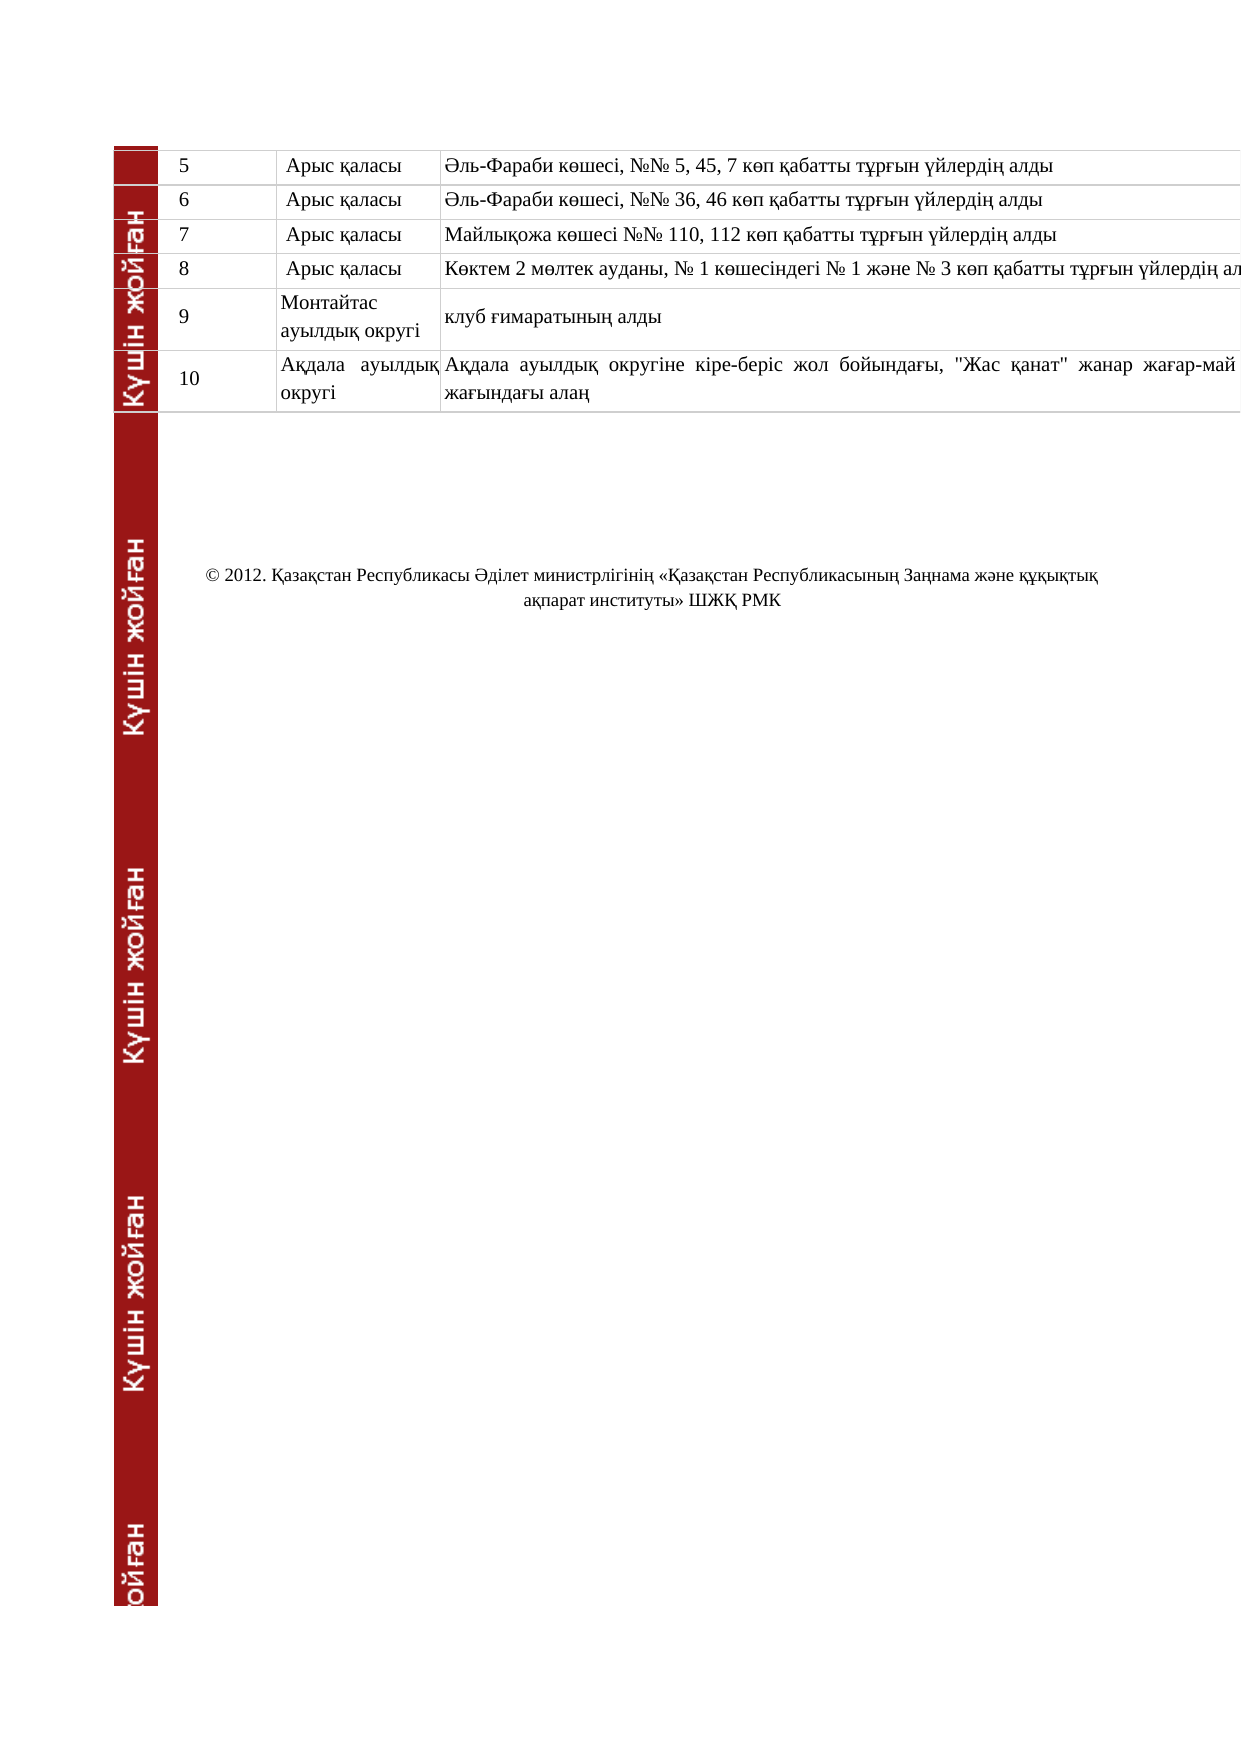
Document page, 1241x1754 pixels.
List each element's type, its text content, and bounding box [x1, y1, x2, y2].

picture [114, 146, 158, 150]
table_cell Майлықожа көшесі №№ 110, 112 көп қабатты тұрғын үйлердің алды [441, 220, 1240, 253]
table_cell Әль-Фараби көшесі, №№ 5, 45, 7 көп қабатты тұрғын үйлердің алды [441, 151, 1240, 184]
table_cell Ақдала ауылдық округі [277, 351, 440, 411]
table_cell клуб ғимаратының алды [441, 289, 1240, 349]
table_cell 9 [114, 289, 276, 349]
table_cell 5 [114, 151, 276, 184]
table_cell Әль-Фараби көшесі, №№ 36, 46 көп қабатты тұрғын үйлердің алды [441, 186, 1240, 219]
text © 2012. Қазақстан Республикасы Әділет министрлігінің «Қазақстан Республикасының Заңнама және құқықтық ақпарат институты» ШЖҚ РМК [112, 564, 1128, 610]
table_cell 10 [114, 351, 276, 411]
picture [114, 413, 158, 564]
table_cell Арыс қаласы [277, 254, 440, 287]
table_cell Көктем 2 мөлтек ауданы, № 1 көшесіндегі № 1 және № 3 көп қабатты тұрғын үйлердің алды [441, 254, 1240, 287]
table_cell Монтайтас ауылдық округі [277, 289, 440, 349]
table_cell 6 [114, 186, 276, 219]
picture [114, 610, 158, 1606]
table_cell 8 [114, 254, 276, 287]
table_cell Арыс қаласы [277, 220, 440, 253]
table_cell Арыс қаласы [277, 186, 440, 219]
table_cell Арыс қаласы [277, 151, 440, 184]
table_cell Ақдала ауылдық округіне кіре-беріс жол бойындағы, "Жас қанат" жанар жағар-май бекетінің артқы жағындағы алаң [441, 351, 1240, 411]
table_cell 7 [114, 220, 276, 253]
